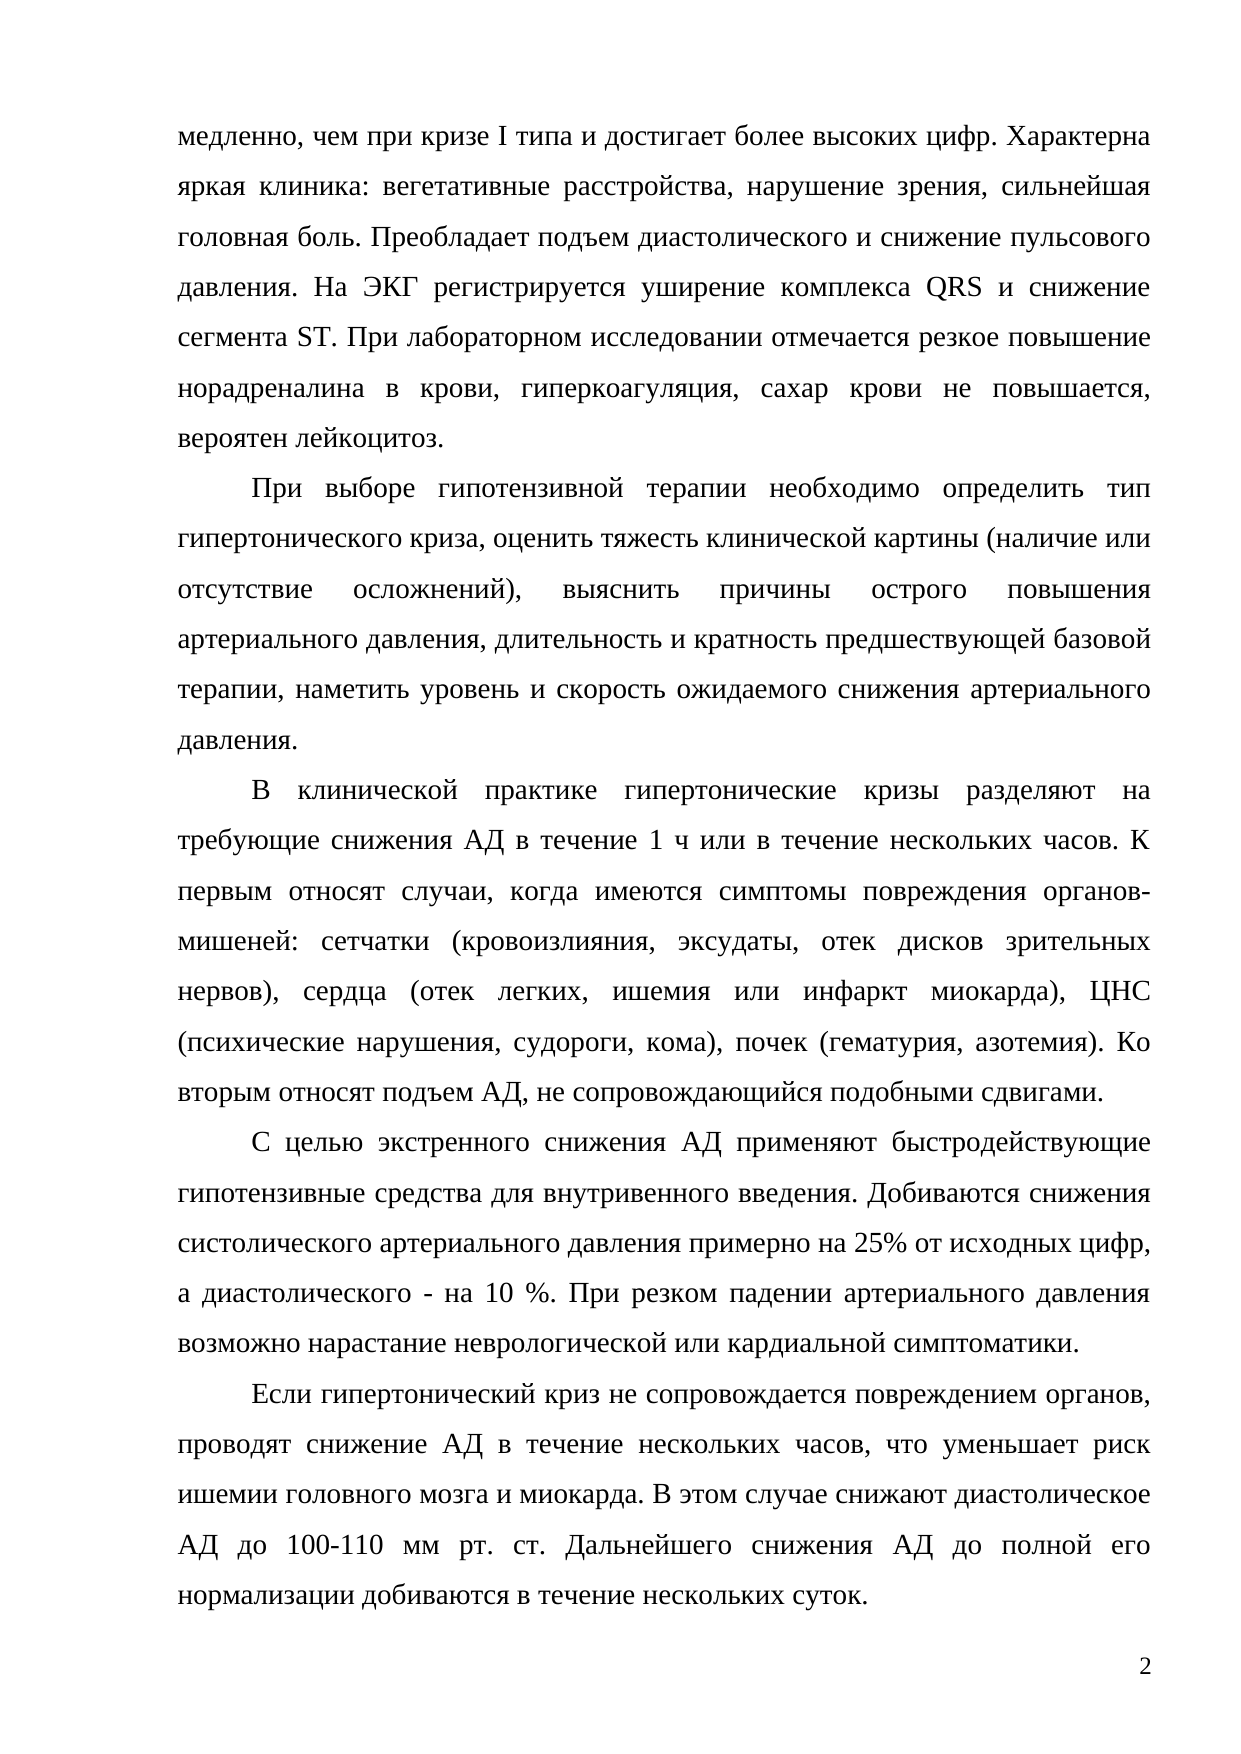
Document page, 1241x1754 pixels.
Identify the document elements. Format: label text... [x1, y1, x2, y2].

text Если гипертонический криз не сопровождается повреждением органов, проводят снижение АД в течение нескольких часов, что уменьшает риск ишемии головного мозга и миокарда. В этом случае снижают диастолическое АД до 100-110 мм рт. ст. Дальнейшего снижения АД до полной его нормализации добиваются в течение нескольких суток. [177, 1376, 1152, 1611]
text При выборе гипотензивной терапии необходимо определить тип гипертонического криза, оценить тяжесть клинической картины (наличие или отсутствие осложнений), выяснить причины острого повышения артериального давления, длительность и кратность предшествующей базовой терапии, наметить уровень и скорость ожидаемого снижения артериального давления. [177, 470, 1152, 755]
text В клинической практике гипертонические кризы разделяют на требующие снижения АД в течение 1 ч или в течение нескольких часов. К первым относят случаи, когда имеются симптомы повреждения органов-мишеней: сетчатки (кровоизлияния, эксудаты, отек дисков зрительных нервов), сердца (отек легких, ишемия или инфаркт миокарда), ЦНС (психические нарушения, судороги, кома), почек (гематурия, азотемия). Ко вторым относят подъем АД, не сопровождающийся подобными сдвигами. [177, 772, 1152, 1108]
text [177, 118, 1152, 453]
text С целью экстренного снижения АД применяют быстродействующие гипотензивные средства для внутривенного введения. Добиваются снижения систолического артериального давления примерно на 25% от исходных цифр, а диастолического - на 10 %. При резком падении артериального давления возможно нарастание неврологической или кардиальной симптоматики. [177, 1124, 1152, 1359]
